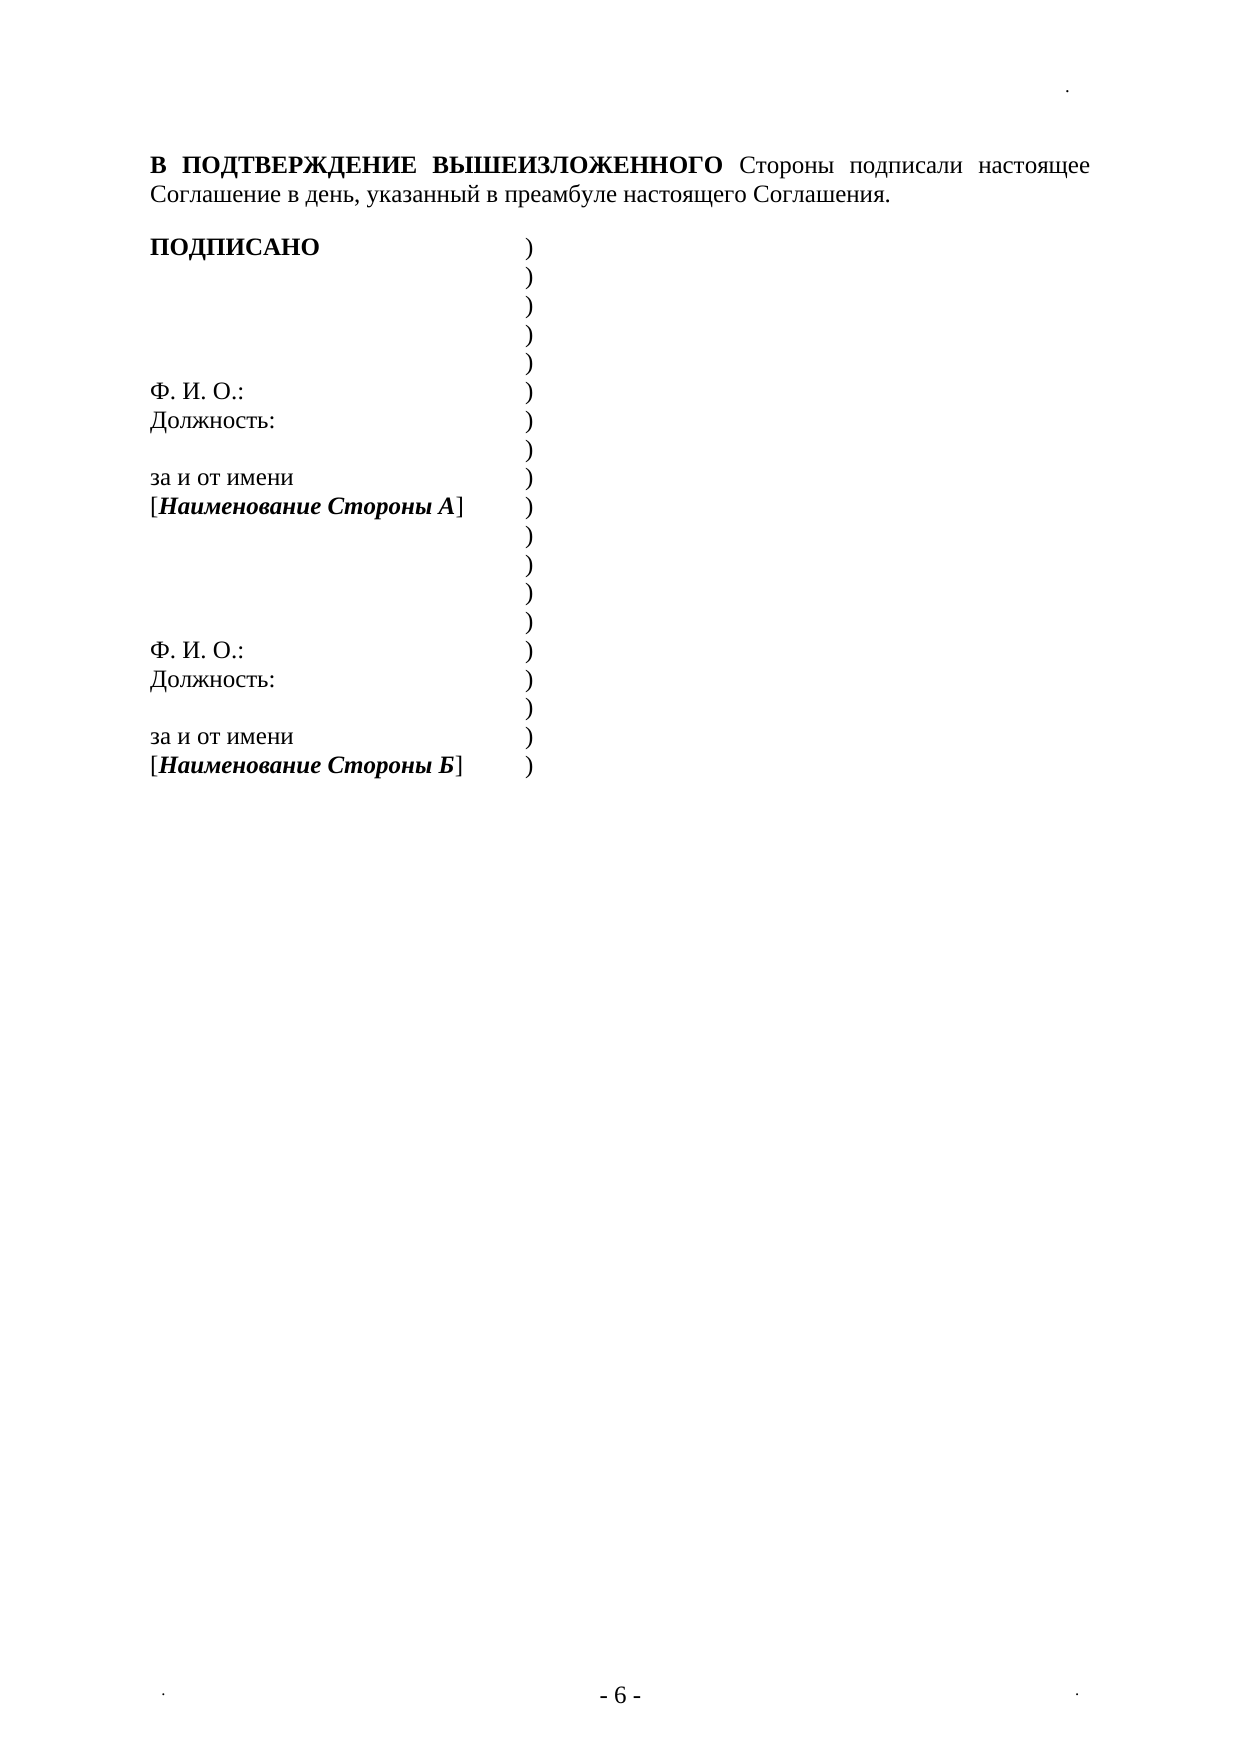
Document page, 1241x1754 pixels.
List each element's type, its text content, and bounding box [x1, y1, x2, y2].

text ПОДПИСАНО ) [150, 232, 1090, 261]
text ) [150, 347, 1090, 376]
text ) [150, 319, 1090, 347]
text ) [150, 549, 1090, 577]
text ) [150, 261, 1090, 290]
text ) [150, 606, 1090, 635]
text за и от имени ) [150, 721, 1090, 750]
text [Наименование Стороны А] ) [150, 491, 1090, 520]
text Ф. И. О.: ) [150, 635, 1090, 664]
text ) [150, 692, 1090, 721]
text ) [150, 434, 1090, 462]
text Ф. И. О.: ) [150, 376, 1090, 405]
text [Наименование Стороны Б] ) [150, 750, 1090, 779]
text ) [150, 577, 1090, 606]
text Должность: ) [150, 664, 1090, 692]
text Должность: ) [150, 405, 1090, 434]
text ) [150, 290, 1090, 319]
text ) [150, 520, 1090, 549]
text за и от имени ) [150, 462, 1090, 491]
text В ПОДТВЕРЖДЕНИЕ ВЫШЕИЗЛОЖЕННОГО Стороны подписали настоящее Соглашение в день, указанный в преамбуле настоящего Соглашения. [150, 150, 1090, 207]
